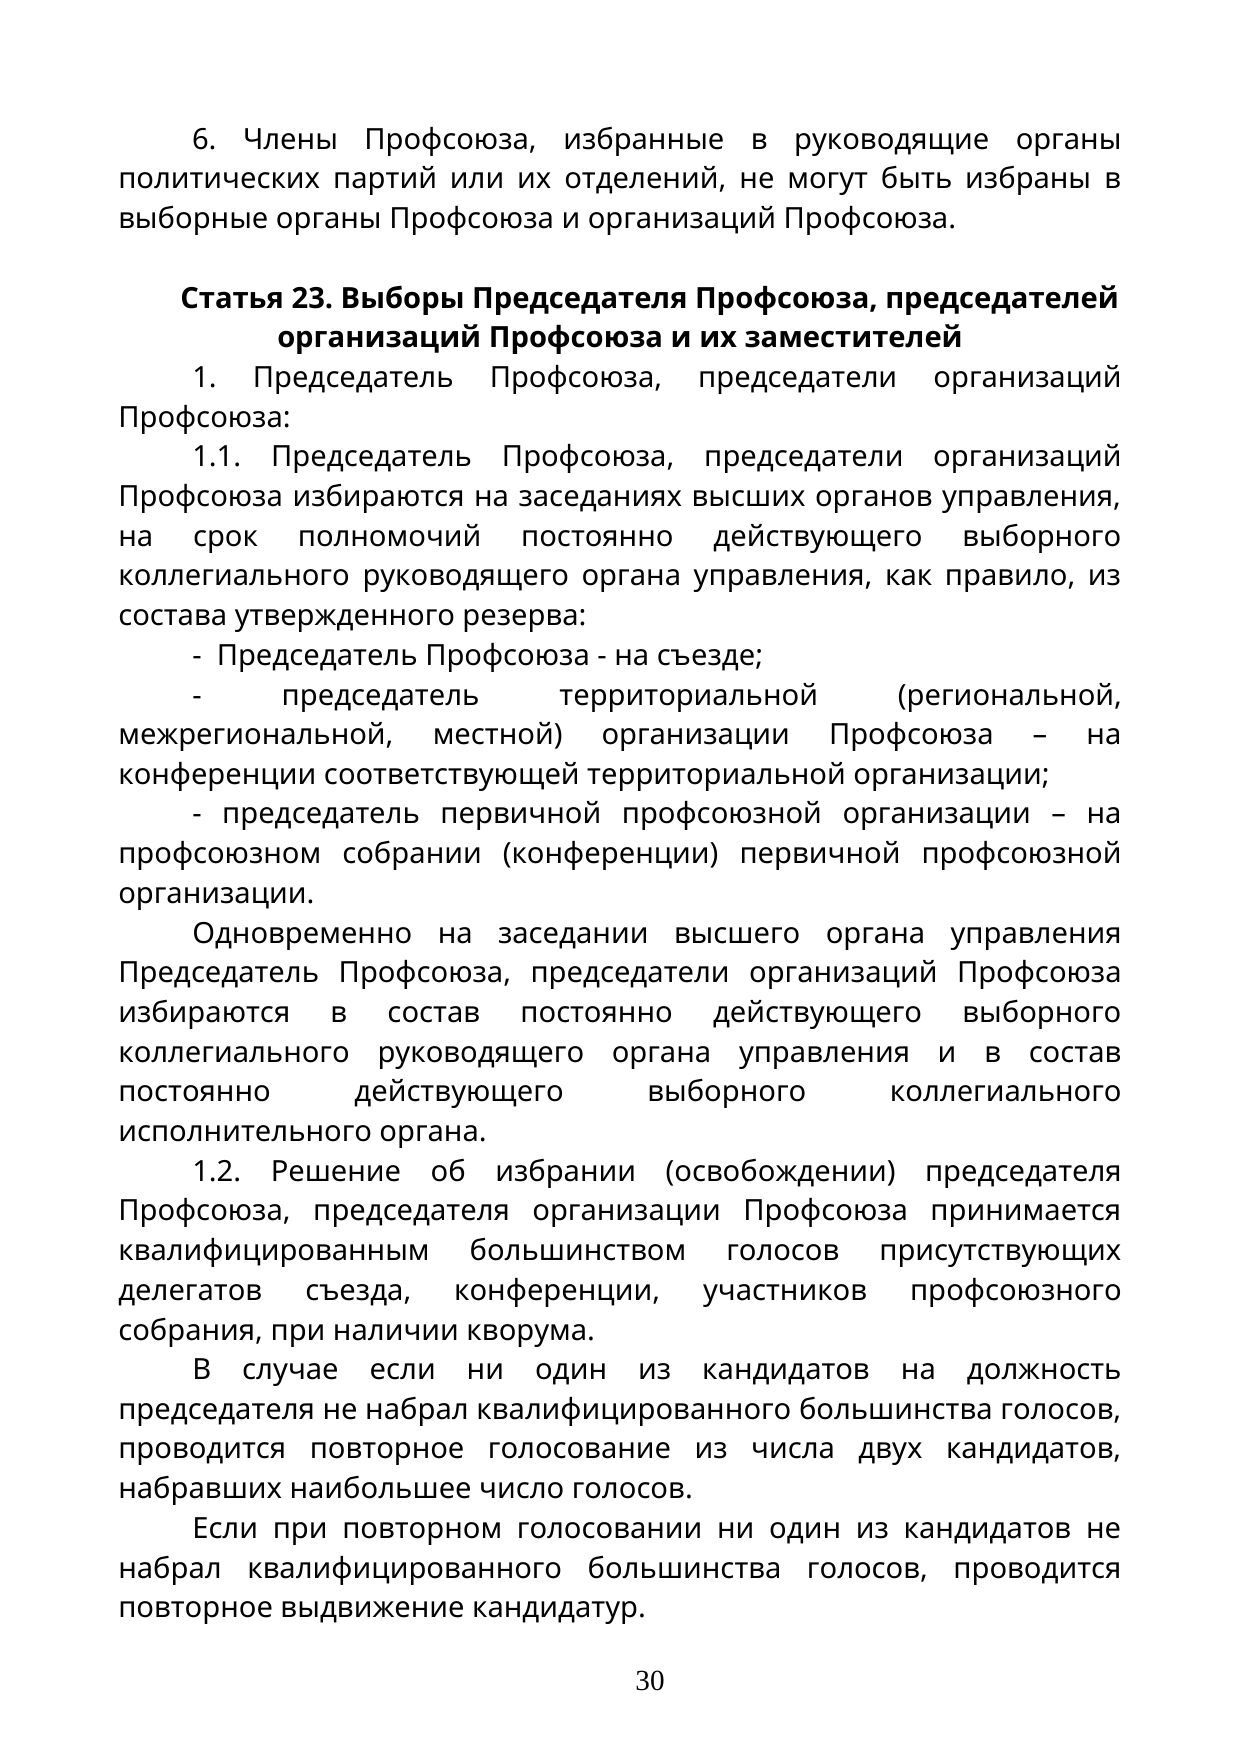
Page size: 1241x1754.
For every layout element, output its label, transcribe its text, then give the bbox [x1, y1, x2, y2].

text В случае если ни один из кандидатов на должность председателя не набрал квалифицированного большинства голосов, проводится повторное голосование из числа двух кандидатов, набравших наибольшее число голосов. [118, 1348, 1122, 1507]
text Одновременно на заседании высшего органа управления Председатель Профсоюза, председатели организаций Профсоюза избираются в состав постоянно действующего выборного коллегиального руководящего органа управления и в состав постоянно действующего выборного коллегиального исполнительного органа. [118, 912, 1122, 1150]
text 1.2. Решение об избрании (освобождении) председателя Профсоюза, председателя организации Профсоюза принимается квалифицированным большинством голосов присутствующих делегатов съезда, конференции, участников профсоюзного собрания, при наличии кворума. [118, 1150, 1122, 1348]
text 1.1. Председатель Профсоюза, председатели организаций Профсоюза избираются на заседаниях высших органов управления, на срок полномочий постоянно действующего выборного коллегиального руководящего органа управления, как правило, из состава утвержденного резерва: [118, 436, 1122, 634]
text - председатель первичной профсоюзной организации – на профсоюзном собрании (конференции) первичной профсоюзной организации. [118, 793, 1122, 912]
text 6. Члены Профсоюза, избранные в руководящие органы политических партий или их отделений, не могут быть избраны в выборные органы Профсоюза и организаций Профсоюза. [118, 118, 1122, 237]
text Статья 23. Выборы Председателя Профсоюза, председателей организаций Профсоюза и их заместителей [118, 277, 1122, 356]
text 1. Председатель Профсоюза, председатели организаций Профсоюза: [118, 356, 1122, 436]
text Если при повторном голосовании ни один из кандидатов не набрал квалифицированного большинства голосов, проводится повторное выдвижение кандидатур. [118, 1507, 1122, 1626]
text - председатель территориальной (региональной, межрегиональной, местной) организации Профсоюза – на конференции соответствующей территориальной организации; [118, 674, 1122, 793]
text - Председатель Профсоюза - на съезде; [118, 634, 1122, 674]
